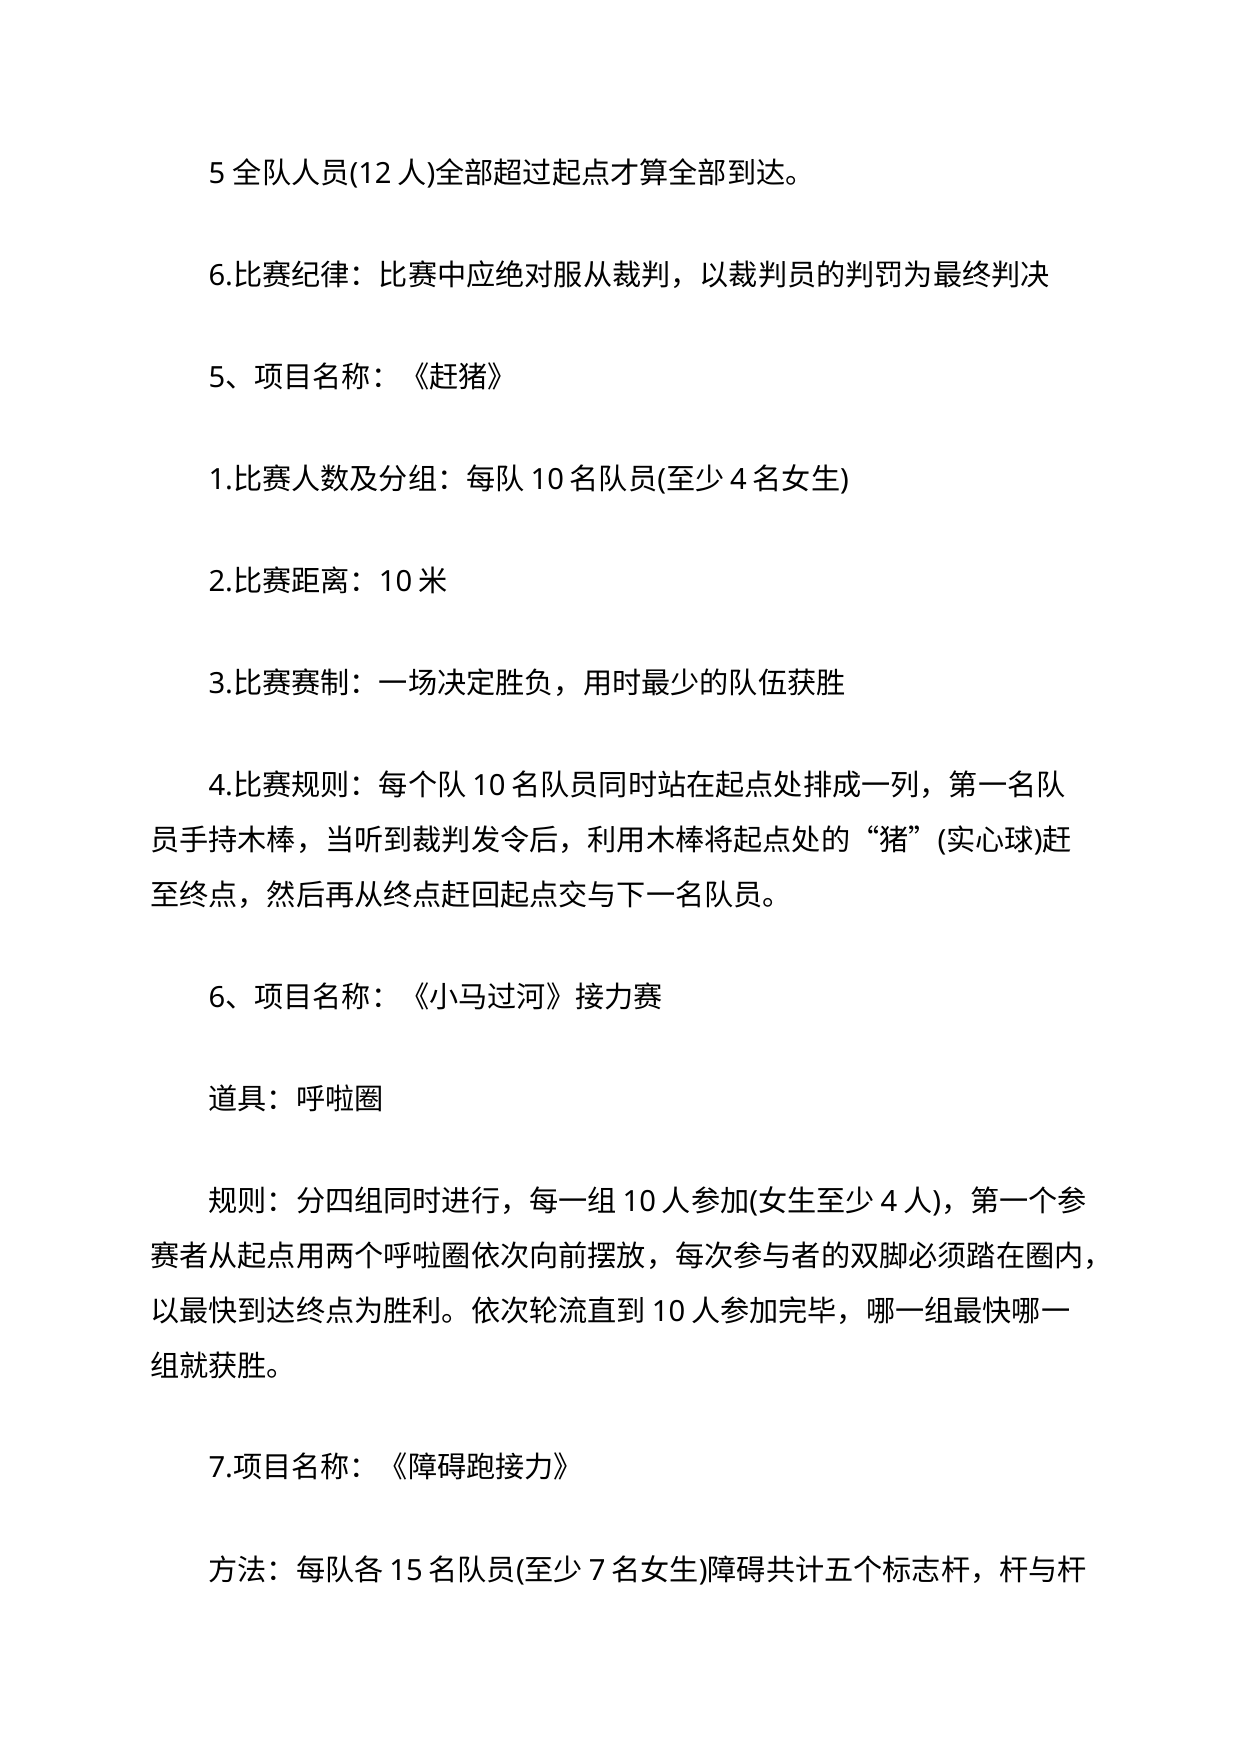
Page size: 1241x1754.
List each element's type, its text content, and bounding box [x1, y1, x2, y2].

text 道具：呼啦圈 [150, 1076, 1090, 1118]
text 规则：分四组同时进行，每一组10人参加(女生至少4人)，第一个参赛者从起点用两个呼啦圈依次向前摆放，每次参与者的双脚必须踏在圈内，以最快到达终点为胜利。依次轮流直到10人参加完毕，哪一组最快哪一组就获胜。 [150, 1177, 1090, 1384]
text 2.比赛距离：10米 [150, 558, 1090, 600]
text 1.比赛人数及分组：每队10名队员(至少4名女生) [150, 456, 1090, 498]
text 4.比赛规则：每个队10名队员同时站在起点处排成一列，第一名队员手持木棒，当听到裁判发令后，利用木棒将起点处的“猪”(实心球)赶至终点，然后再从终点赶回起点交与下一名队员。 [150, 762, 1090, 914]
text 6、项目名称：《小马过河》接力赛 [150, 974, 1090, 1016]
text 5、项目名称：《赶猪》 [150, 354, 1090, 396]
text 3.比赛赛制：一场决定胜负，用时最少的队伍获胜 [150, 660, 1090, 702]
text 6.比赛纪律：比赛中应绝对服从裁判，以裁判员的判罚为最终判决 [150, 252, 1090, 294]
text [150, 1546, 1090, 1588]
text 7.项目名称：《障碍跑接力》 [150, 1444, 1090, 1486]
text 5 全队人员(12人)全部超过起点才算全部到达。 [150, 150, 1090, 192]
